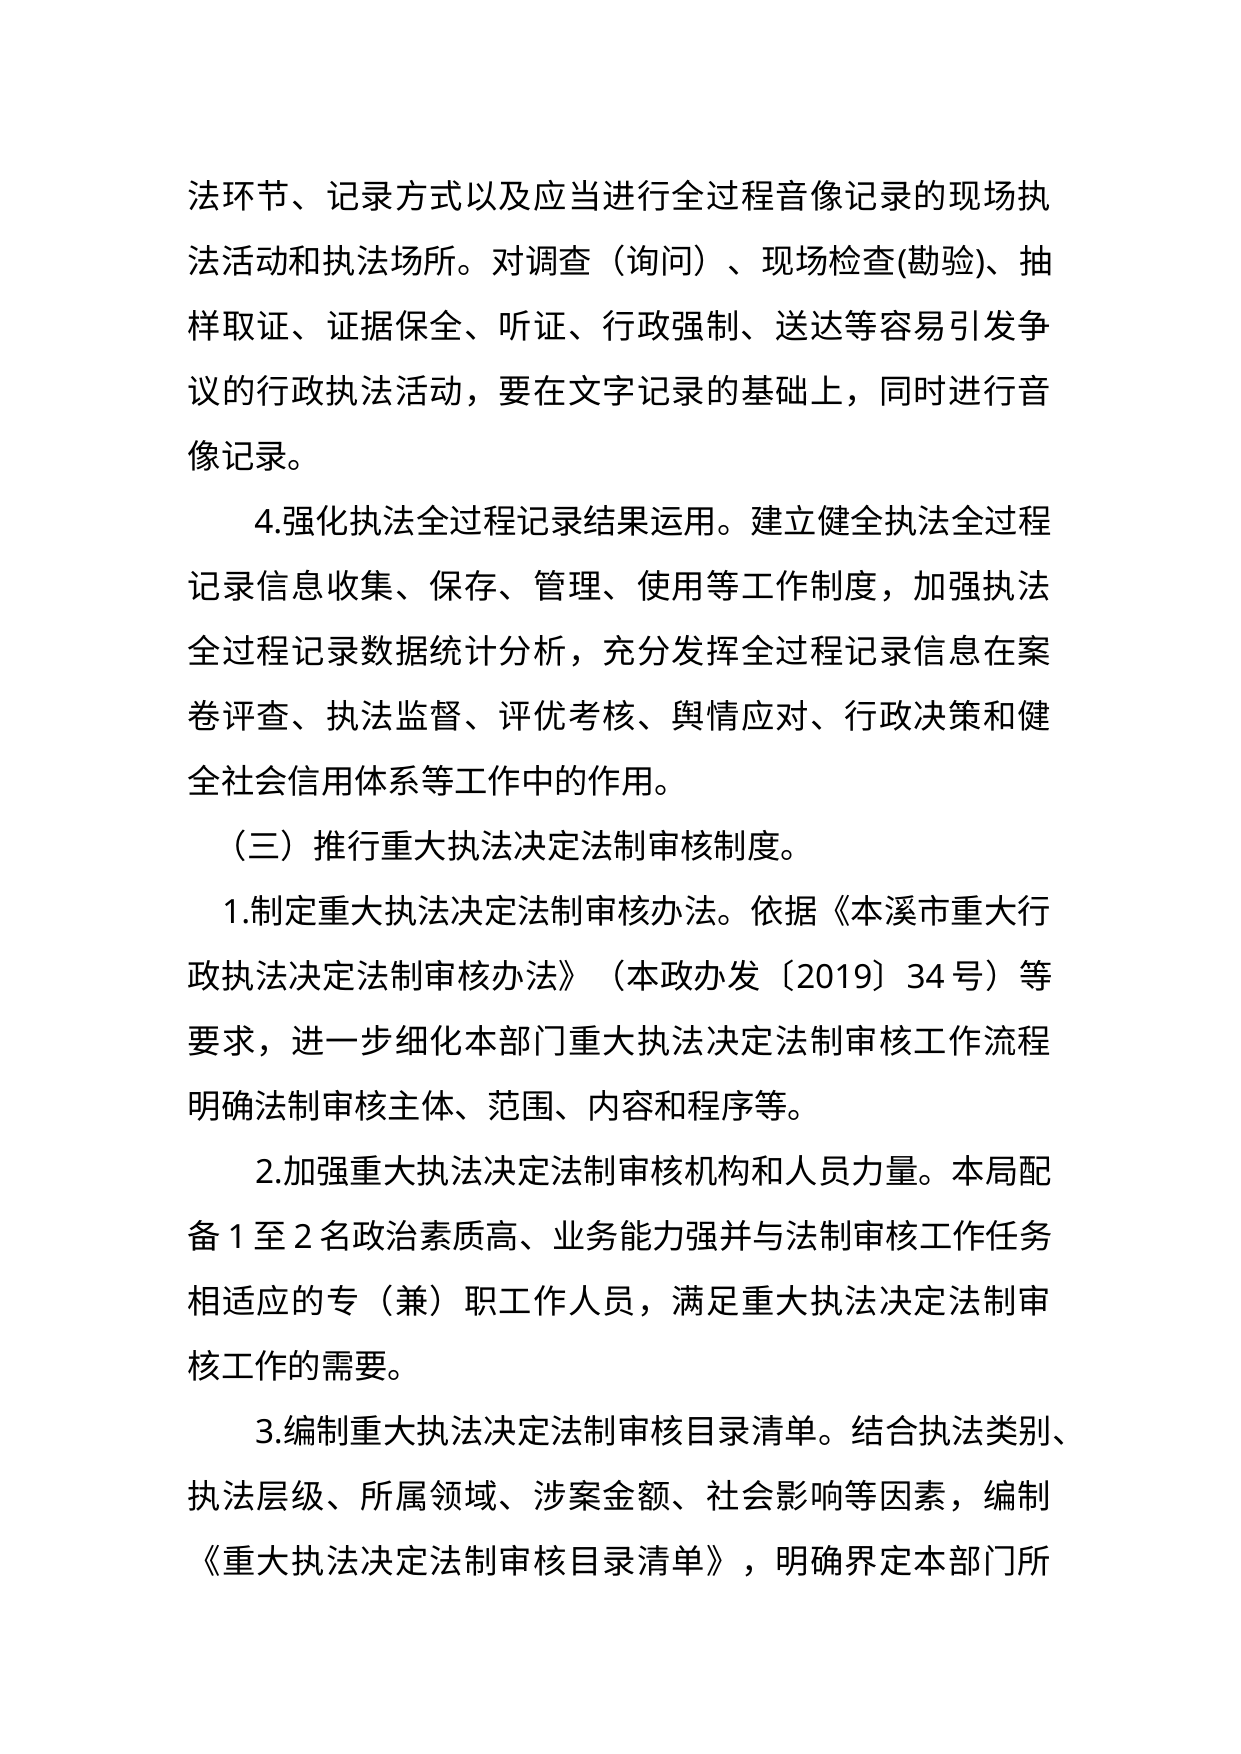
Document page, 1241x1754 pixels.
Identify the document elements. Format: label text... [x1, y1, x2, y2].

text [187, 162, 1053, 487]
text 4.强化执法全过程记录结果运用。建立健全执法全过程记录信息收集、保存、管理、使用等工作制度，加强执法全过程记录数据统计分析，充分发挥全过程记录信息在案卷评查、执法监督、评优考核、舆情应对、行政决策和健全社会信用体系等工作中的作用。 [187, 487, 1053, 812]
text （三）推行重大执法决定法制审核制度。 [187, 812, 1053, 877]
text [187, 1397, 1053, 1592]
text 1.制定重大执法决定法制审核办法。依据《本溪市重大行政执法决定法制审核办法》（本政办发〔2019〕34号）等要求，进一步细化本部门重大执法决定法制审核工作流程，明确法制审核主体、范围、内容和程序等。 [187, 877, 1053, 1137]
text 2.加强重大执法决定法制审核机构和人员力量。本局配备1至2名政治素质高、业务能力强并与法制审核工作任务相适应的专（兼）职工作人员，满足重大执法决定法制审核工作的需要。 [187, 1137, 1053, 1397]
